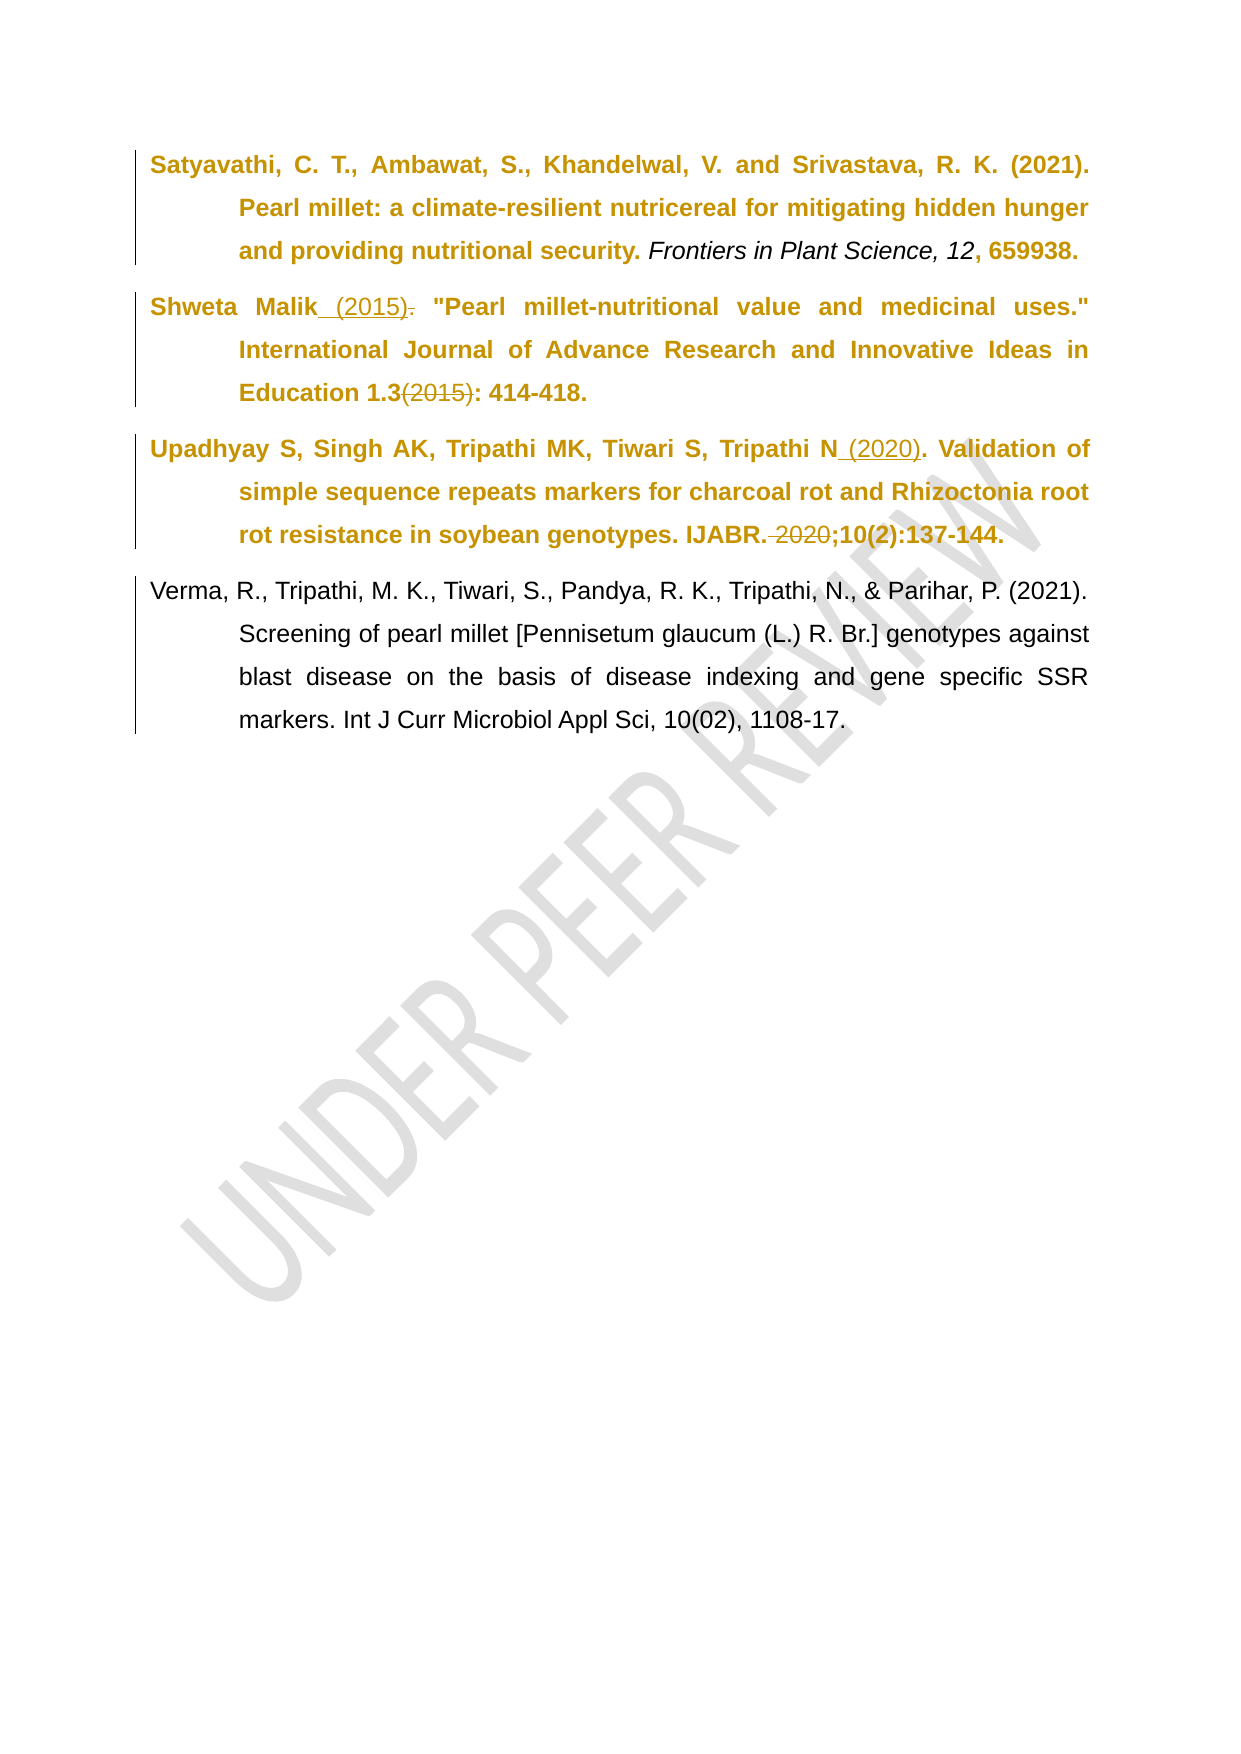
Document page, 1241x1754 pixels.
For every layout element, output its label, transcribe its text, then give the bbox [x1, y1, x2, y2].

text Verma, R., Tripathi, M. K., Tiwari, S., Pandya, R. K., Tripathi, N., & Parihar, P. (2021). Screening of pearl millet [Pennisetum glaucum (L.) R. Br.] genotypes against blast disease on the basis of disease indexing and gene specific SSR markers. Int J Curr Microbiol Appl Sci, 10(02), 1108-17. [150, 576, 1090, 734]
text Satyavathi, C. T., Ambawat, S., Khandelwal, V. and Srivastava, R. K. (2021). Pearl millet: a climate-resilient nutricereal for mitigating hidden hunger and providing nutritional security. Frontiers in Plant Science, 12, 659938. [150, 150, 1090, 265]
text Upadhyay S, Singh AK, Tripathi MK, Tiwari S, Tripathi N. Validation of simple sequence repeats markers for charcoal rot and Rhizoctonia root rot resistance in soybean genotypes. IJABR.;10(2):137-144. [150, 434, 1090, 549]
text Shweta Malik "Pearl millet-nutritional value and medicinal uses." International Journal of Advance Research and Innovative Ideas in Education 1.3: 414-418. [150, 292, 1090, 407]
